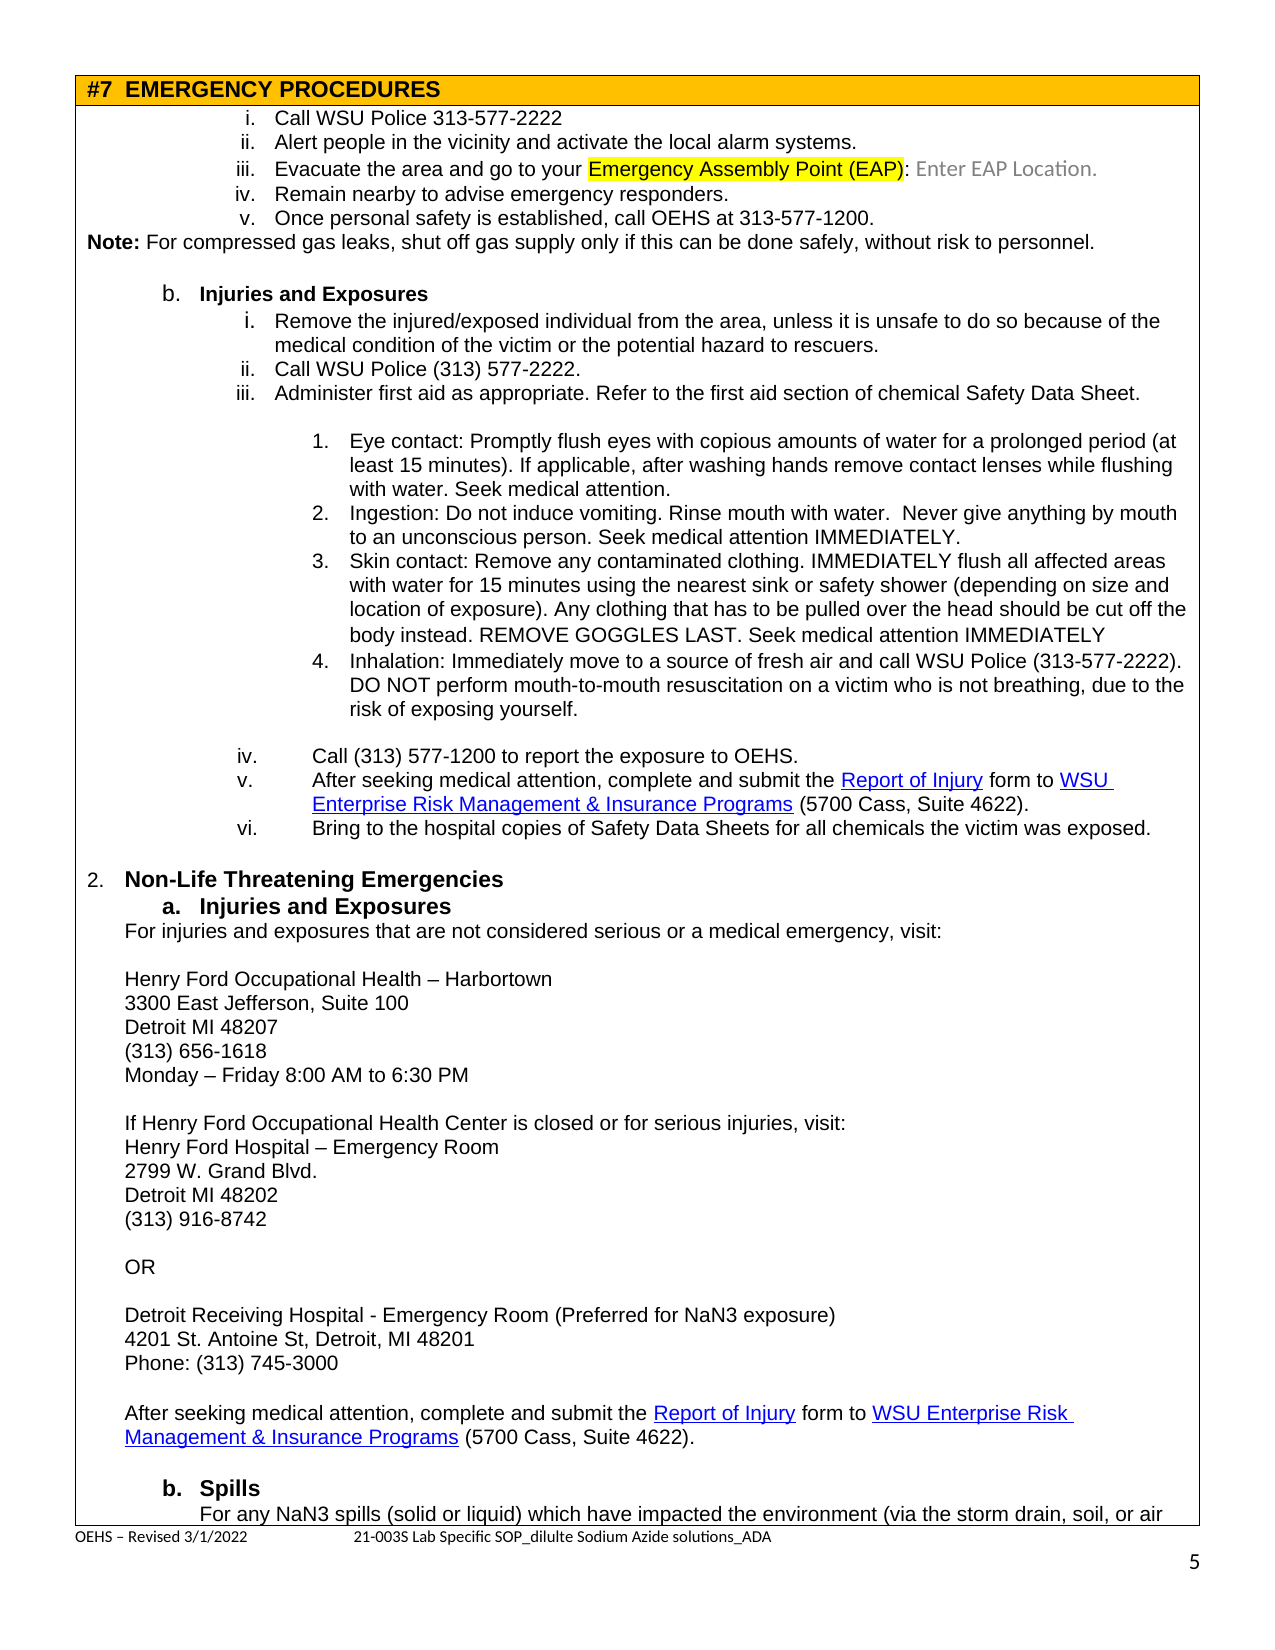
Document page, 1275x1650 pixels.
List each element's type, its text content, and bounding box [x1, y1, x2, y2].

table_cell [76, 106, 1199, 1525]
table_header #7 EMERGENCY PROCEDURES [76, 76, 1199, 105]
